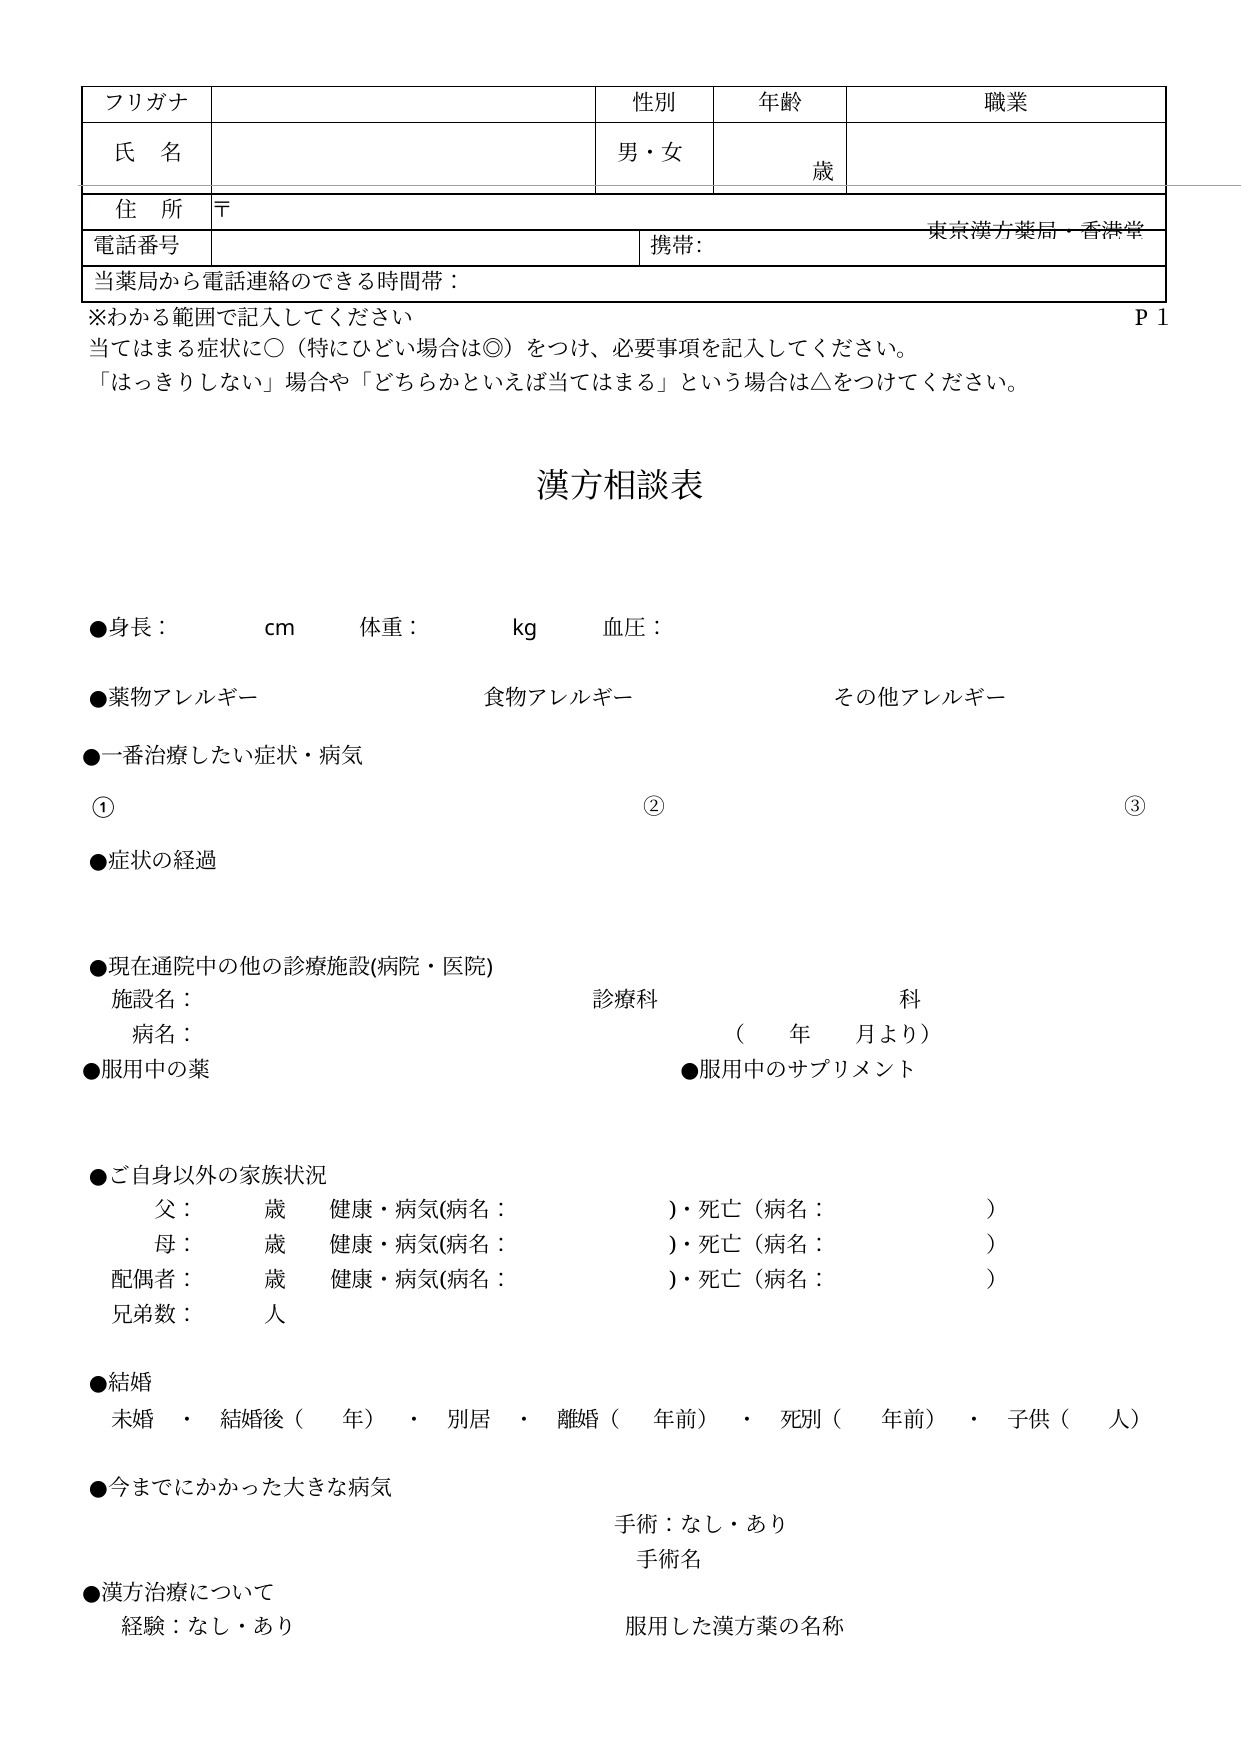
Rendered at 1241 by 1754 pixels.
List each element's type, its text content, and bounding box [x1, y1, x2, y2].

text ●症状の経過 [89, 844, 1196, 874]
text 配偶者： 歳 健康・病気(病名： )・死亡（病名： ） [89, 1259, 1196, 1294]
table_cell 電話番号 [83, 231, 211, 265]
table_cell [212, 123, 595, 185]
text ●漢方治療について [82, 1574, 1196, 1606]
table_cell 男・女 [596, 123, 713, 185]
table_cell 住 所 [83, 195, 211, 229]
text ●ご自身以外の家族状況 [89, 1159, 1196, 1189]
text 手術：なし・あり [89, 1504, 1196, 1539]
table_cell 携帯： [640, 231, 1165, 265]
table_header [212, 87, 595, 122]
text ※わかる範囲で記入してください P１ [88, 303, 1196, 331]
text 施設名： 診療科 科 [89, 981, 1196, 1014]
text 病名： （ 年 月より） [89, 1014, 1196, 1049]
text ●薬物アレルギー 食物アレルギー その他アレルギー [89, 671, 1196, 714]
text 「はっきりしない」場合や「どちらかといえば当てはまる」という場合は△をつけてください。 [88, 363, 1196, 398]
text ① ② ③ [89, 794, 1196, 819]
text ●服用中の薬 ●服用中のサプリメント [82, 1049, 1196, 1084]
table_header 職業 [847, 87, 1165, 122]
table_header 年齢 [714, 87, 846, 122]
text 漢方相談表 [537, 470, 1196, 504]
table_cell 氏 名 [83, 123, 211, 185]
table_cell [212, 186, 595, 193]
table_cell 〒 [212, 195, 1165, 229]
text 母： 歳 健康・病気(病名： )・死亡（病名： ） [89, 1224, 1196, 1259]
table_cell [847, 123, 1165, 185]
text ●身長： cm 体重： kg 血圧： [89, 597, 1196, 646]
text ●今までにかかった大きな病気 [89, 1459, 1196, 1504]
table_header 性別 [596, 87, 713, 122]
table_cell [847, 186, 1165, 193]
text 父： 歳 健康・病気(病名： )・死亡（病名： ） [89, 1189, 1196, 1224]
text ●結婚 [89, 1354, 1196, 1399]
text ●一番治療したい症状・病気 [82, 739, 1196, 769]
table_cell 歳 [714, 123, 846, 185]
text 兄弟数： 人 [89, 1294, 1196, 1329]
text ●現在通院中の他の診療施設(病院・医院) [89, 949, 1196, 981]
table_header フリガナ [83, 87, 211, 122]
text 手術名 [89, 1539, 1196, 1574]
text 経験：なし・あり 服用した漢方薬の名称 [99, 1606, 1196, 1641]
text 当てはまる症状に○（特にひどい場合は◎）をつけ、必要事項を記入してください。 [88, 331, 1196, 363]
text 未婚 ・ 結婚後（ 年） ・ 別居 ・ 離婚（ 年前） ・ 死別（ 年前） ・ 子供（ 人） [89, 1399, 1196, 1434]
table_cell [212, 231, 639, 265]
table_cell 当薬局から電話連絡のできる時間帯： [83, 267, 1165, 301]
